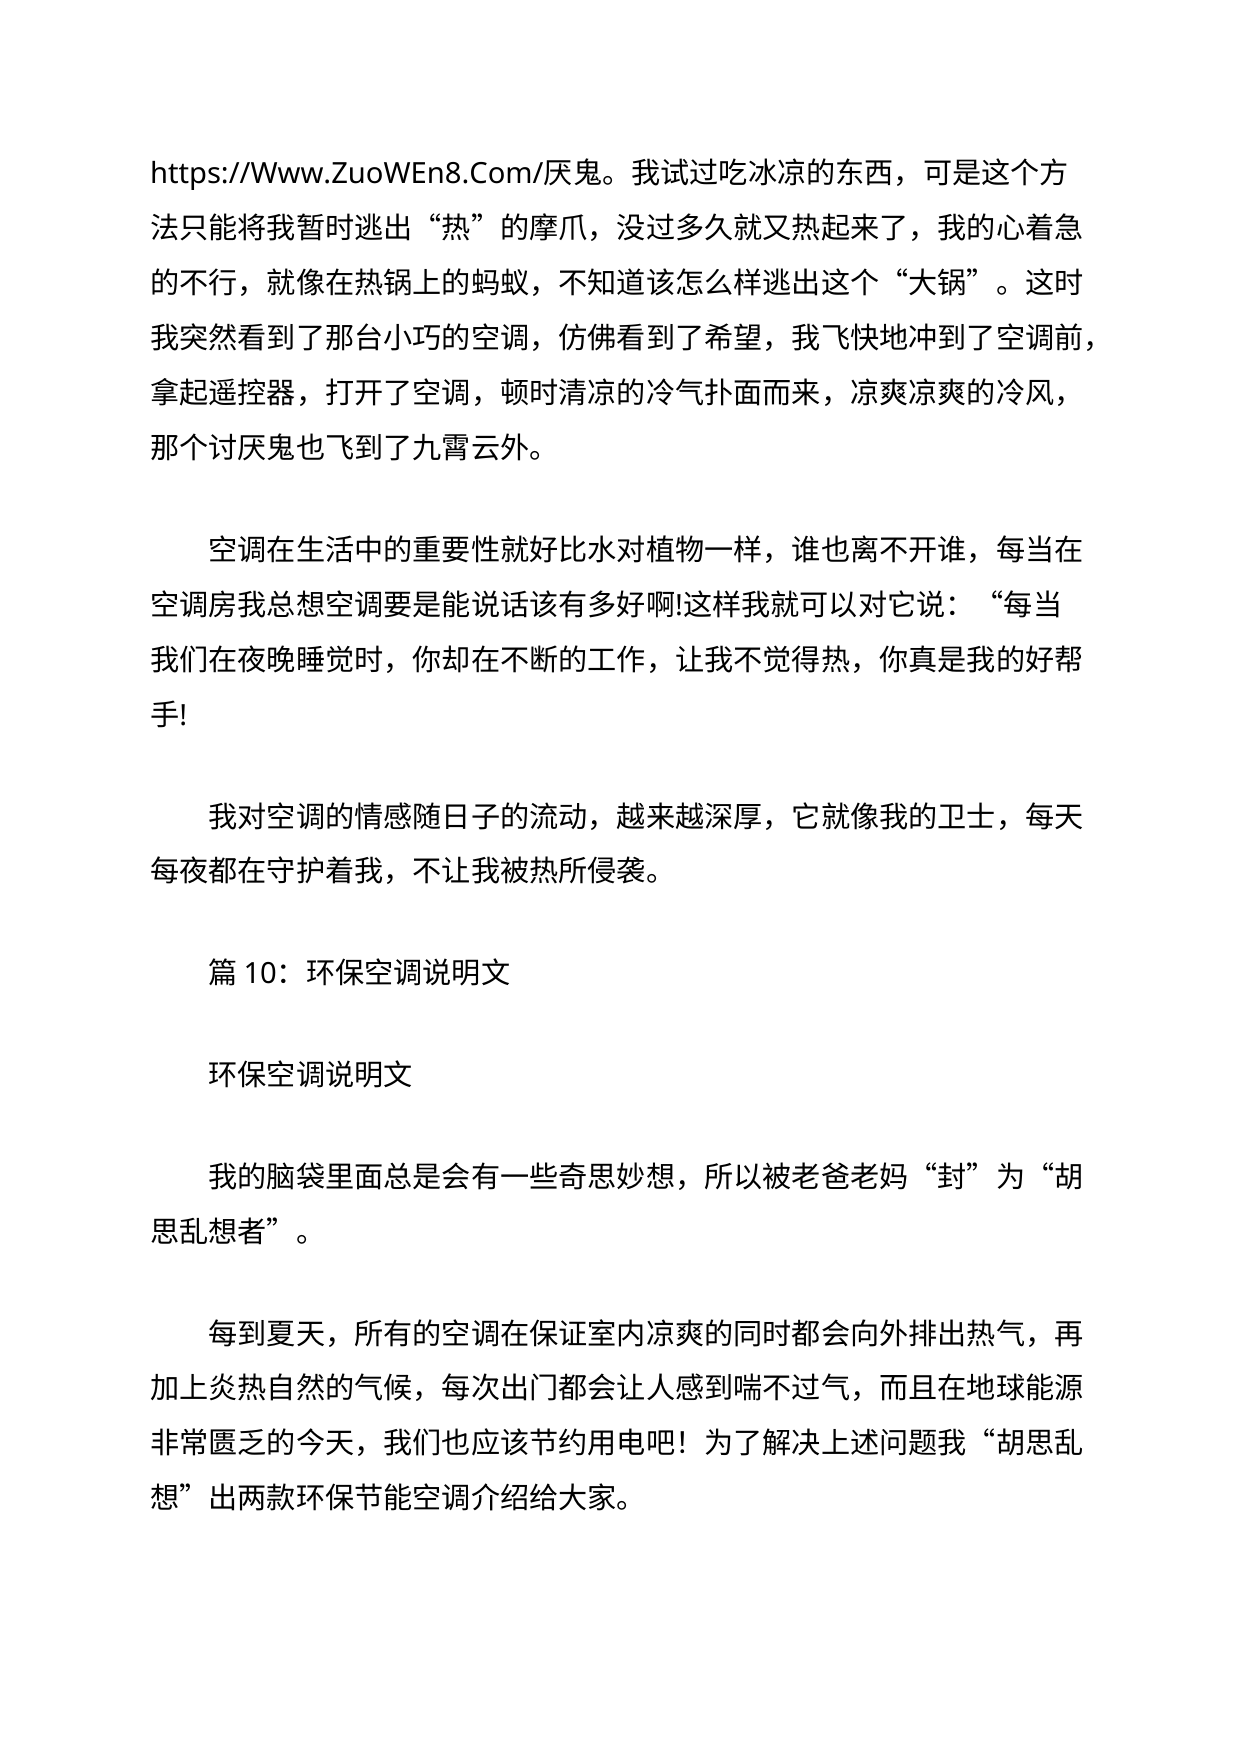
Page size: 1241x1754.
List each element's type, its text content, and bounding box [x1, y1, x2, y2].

text 我对空调的情感随日子的流动，越来越深厚，它就像我的卫士，每天每夜都在守护着我，不让我被热所侵袭。 [150, 793, 1090, 890]
text 环保空调说明文 [150, 1052, 1090, 1094]
text 篇10：环保空调说明文 [150, 950, 1090, 992]
text 每到夏天，所有的空调在保证室内凉爽的同时都会向外排出热气，再加上炎热自然的气候，每次出门都会让人感到喘不过气，而且在地球能源非常匮乏的今天，我们也应该节约用电吧！为了解决上述问题我“胡思乱想”出两款环保节能空调介绍给大家。 [150, 1310, 1090, 1517]
text 我的脑袋里面总是会有一些奇思妙想，所以被老爸老妈“封”为“胡思乱想者”。 [150, 1153, 1090, 1251]
text 空调在生活中的重要性就好比水对植物一样，谁也离不开谁，每当在空调房我总想空调要是能说话该有多好啊!这样我就可以对它说：“每当我们在夜晚睡觉时，你却在不断的工作，让我不觉得热，你真是我的好帮手! [150, 526, 1090, 733]
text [150, 150, 1090, 467]
